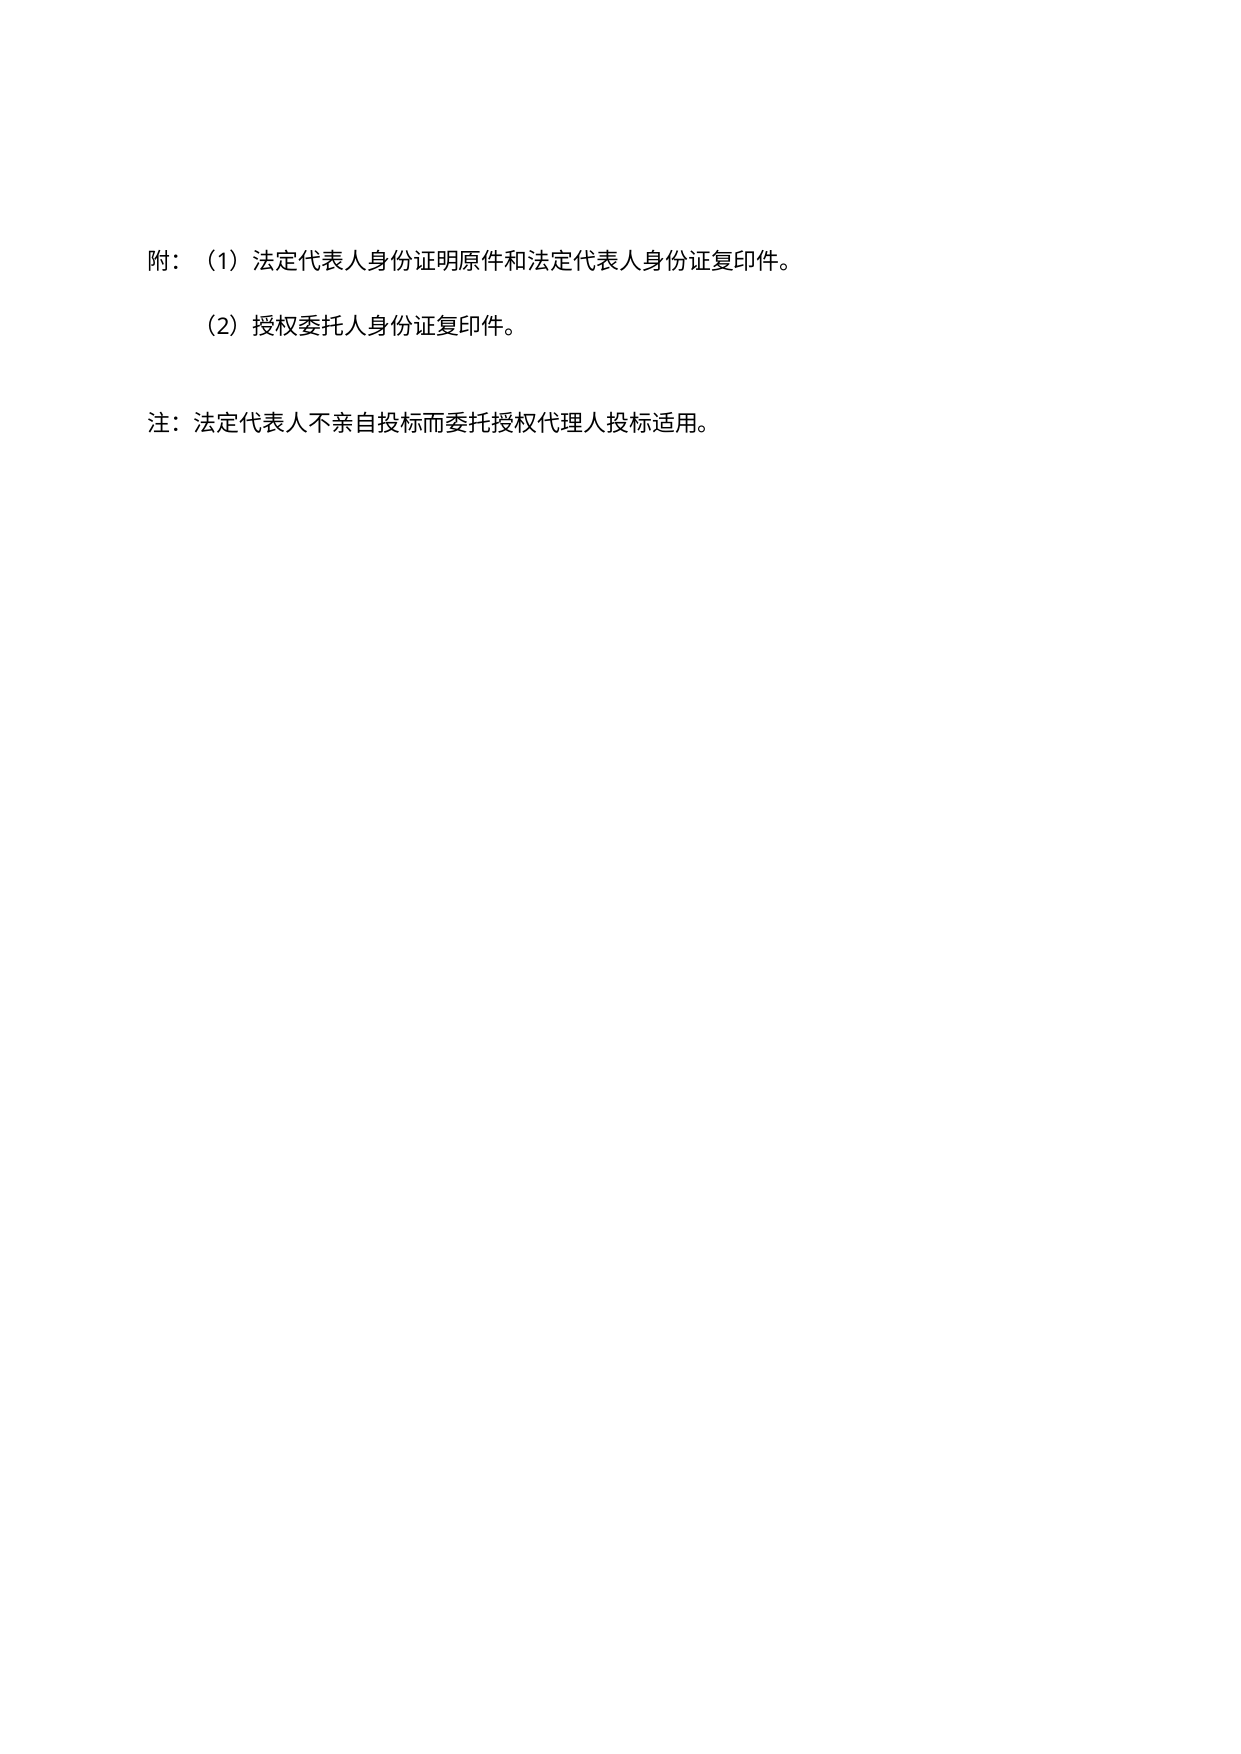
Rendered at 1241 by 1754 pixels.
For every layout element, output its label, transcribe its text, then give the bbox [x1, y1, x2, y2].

text 附：（1）法定代表人身份证明原件和法定代表人身份证复印件。 [148, 227, 1093, 292]
text 注：法定代表人不亲自投标而委托授权代理人投标适用。 [148, 389, 1093, 454]
text （2）授权委托人身份证复印件。 [148, 292, 1093, 357]
